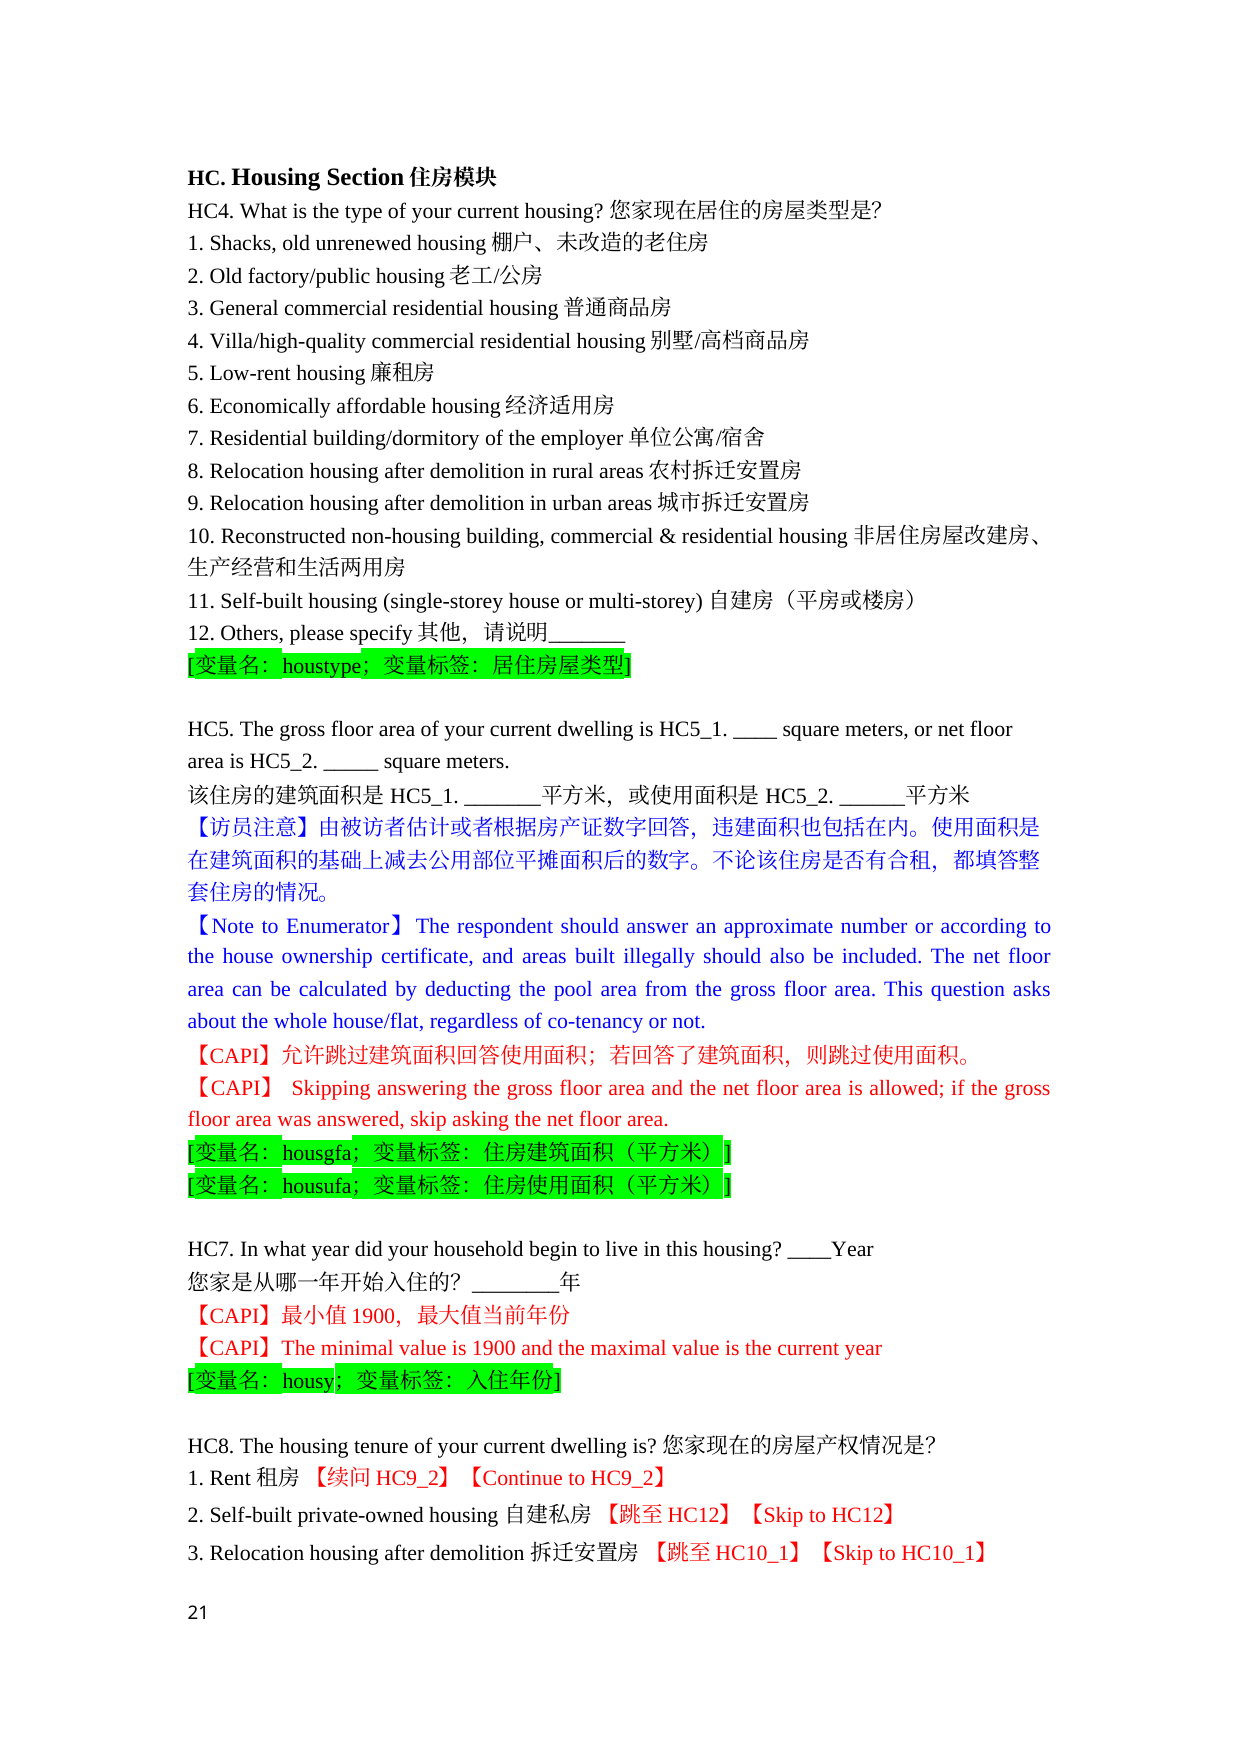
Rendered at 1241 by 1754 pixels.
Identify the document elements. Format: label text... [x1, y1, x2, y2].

text 10. Reconstructed non-housing building, commercial & residential housing非居住房屋改建房、生产经营和生活两用房 [187, 517, 1053, 582]
text 11. Self-built housing (single-storey house or multi-storey) 自建房（平房或楼房） [187, 582, 1053, 615]
text [变量名：housufa；变量标签：住房使用面积（平方米）] [187, 1167, 1053, 1200]
text 您家是从哪一年开始入住的？________年 [187, 1265, 1053, 1297]
text [变量名：housgfa；变量标签：住房建筑面积（平方米）] [723, 1135, 1053, 1167]
text 3. Relocation housing after demolition 拆迁安置房 【跳至HC10_1】【Skip to HC10_1】 [187, 1534, 1053, 1567]
text 2. Old factory/public housing老工/公房 [187, 257, 1053, 290]
text 2. Self-built private-owned housing 自建私房 【跳至HC12】【Skip to HC12】 [187, 1497, 1053, 1529]
text 【CAPI】The minimal value is 1900 and the maximal value is the current year [187, 1330, 1053, 1362]
text 该住房的建筑面积是 HC5_1. _______平方米，或使用面积是 HC5_2. ______平方米 [187, 777, 1053, 810]
text HC5. The gross floor area of your current dwelling is HC5_1. ____ square meters, or net floor area is HC5_2. _____ square meters. [187, 712, 1053, 777]
text 4. Villa/high-quality commercial residential housing别墅/高档商品房 [187, 322, 1053, 355]
text [变量名：houstype；变量标签：居住房屋类型] [187, 647, 1053, 680]
text 【访员注意】由被访者估计或者根据房产证数字回答，违建面积也包括在内。使用面积是在建筑面积的基础上减去公用部位平摊面积后的数字。不论该住房是否有合租，都填答整套住房的情况。 [187, 810, 1053, 907]
text 3. General commercial residential housing普通商品房 [187, 290, 1053, 322]
text 【CAPI】 Skipping answering the gross floor area and the net floor area is allowed; if the gross floor area was answered, skip asking the net floor area. [187, 1070, 1053, 1135]
text 8. Relocation housing after demolition in rural areas农村拆迁安置房 [187, 452, 1053, 485]
text 9. Relocation housing after demolition in urban areas城市拆迁安置房 [187, 485, 1053, 517]
text [变量名：housy；变量标签：入住年份] [187, 1362, 1053, 1395]
text HC. Housing Section住房模块 [187, 160, 1053, 192]
text 【CAPI】允许跳过建筑面积回答使用面积；若回答了建筑面积，则跳过使用面积。 [187, 1037, 1053, 1070]
text 1. Shacks, old unrenewed housing棚户、未改造的老住房 [187, 225, 1053, 257]
text 1. Rent 租房 【续问HC9_2】【Continue to HC9_2】 [187, 1460, 1053, 1492]
text HC8. The housing tenure of your current dwelling is? 您家现在的房屋产权情况是？ [187, 1427, 1053, 1460]
text 5. Low-rent housing廉租房 [187, 355, 1053, 387]
text 7. Residential building/dormitory of the employer单位公寓/宿舍 [187, 420, 1053, 452]
text HC7. In what year did your household begin to live in this housing? ____Year [187, 1232, 1053, 1265]
text 12. Others, please specify其他，请说明_______ [187, 615, 1053, 647]
text 【Note to Enumerator】The respondent should answer an approximate number or according to the house ownership certificate, and areas built illegally should also be included. The net floor area can be calculated by deducting the pool area from the gross floor area. This question asks about the whole house/flat, regardless of co-tenancy or not. [187, 907, 1053, 1037]
text 6. Economically affordable housing经济适用房 [187, 387, 1053, 420]
text HC4. What is the type of your current housing? 您家现在居住的房屋类型是？ [187, 192, 1053, 225]
text 【CAPI】最小值1900，最大值当前年份 [187, 1297, 1053, 1330]
